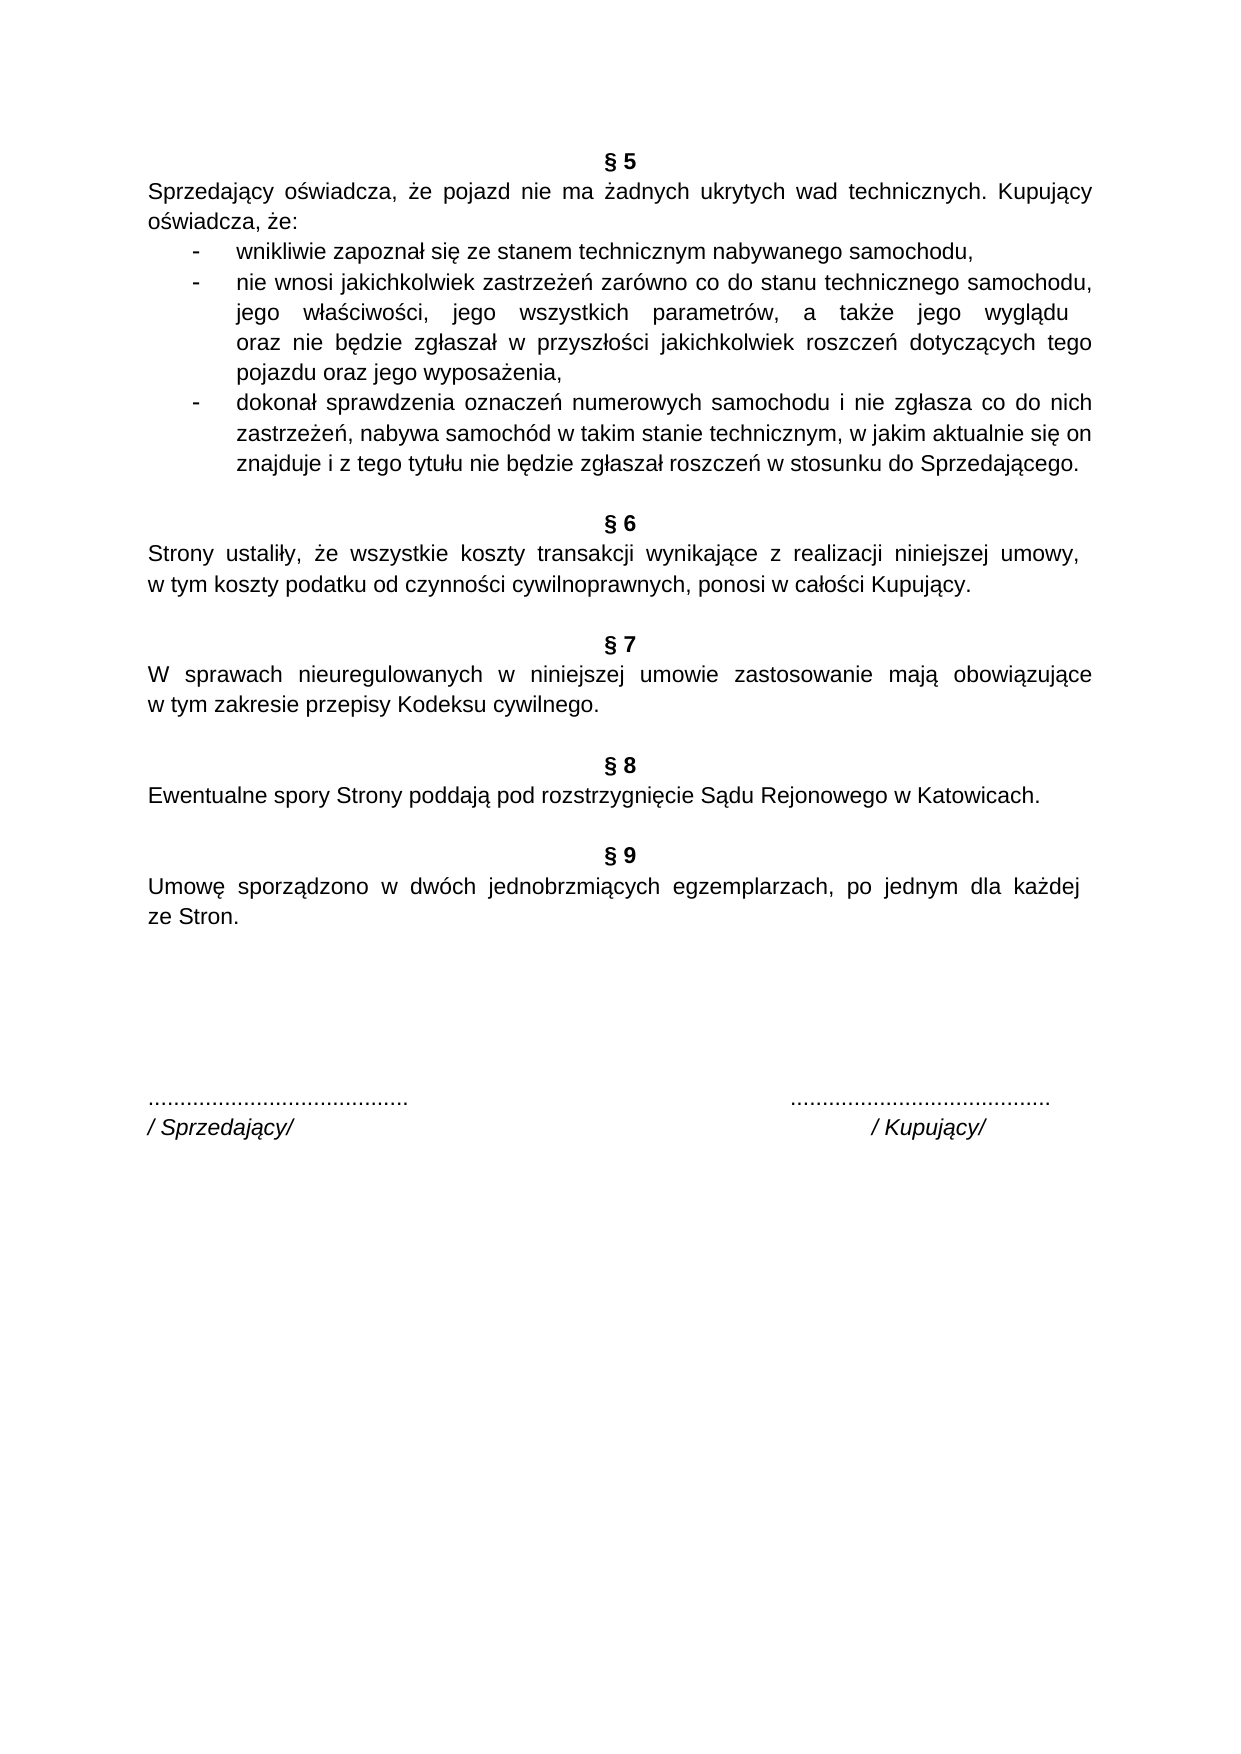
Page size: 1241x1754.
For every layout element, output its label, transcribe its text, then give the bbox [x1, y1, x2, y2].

text § 7 [148, 631, 1093, 657]
list wnikliwie zapoznał się ze stanem technicznym nabywanego samochodu, [192, 238, 1093, 264]
text Ewentualne spory Strony poddają pod rozstrzygnięcie Sądu Rejonowego w Katowicach. [148, 782, 1093, 808]
text § 8 [148, 752, 1093, 778]
text § 6 [148, 510, 1093, 536]
text Strony ustaliły, że wszystkie koszty transakcji wynikające z realizacji niniejszej umowy, w tym koszty podatku od czynności cywilnoprawnych, ponosi w całości Kupujący. [148, 540, 1093, 597]
text § 5 [148, 148, 1093, 174]
list nie wnosi jakichkolwiek zastrzeżeń zarówno co do stanu technicznego samochodu, jego właściwości, jego wszystkich parametrów, a także jego wyglądu oraz nie będzie zgłaszał w przyszłości jakichkolwiek roszczeń dotyczących tego pojazdu oraz jego wyposażenia, [192, 268, 1093, 385]
text W sprawach nieuregulowanych w niniejszej umowie zastosowanie mają obowiązujące w tym zakresie przepisy Kodeksu cywilnego. [148, 661, 1093, 718]
text § 9 [148, 842, 1093, 869]
text Umowę sporządzono w dwóch jednobrzmiących egzemplarzach, po jednym dla każdej ze Stron. [148, 873, 1093, 929]
text Sprzedający oświadcza, że pojazd nie ma żadnych ukrytych wad technicznych. Kupujący oświadcza, że: [148, 178, 1093, 234]
text / Sprzedający/ / Kupujący/ [148, 1114, 1093, 1141]
text ......................................... ......................................... [148, 1084, 1093, 1110]
list dokonał sprawdzenia oznaczeń numerowych samochodu i nie zgłasza co do nich zastrzeżeń, nabywa samochód w takim stanie technicznym, w jakim aktualnie się on znajduje i z tego tytułu nie będzie zgłaszał roszczeń w stosunku do Sprzedającego. [192, 389, 1093, 476]
